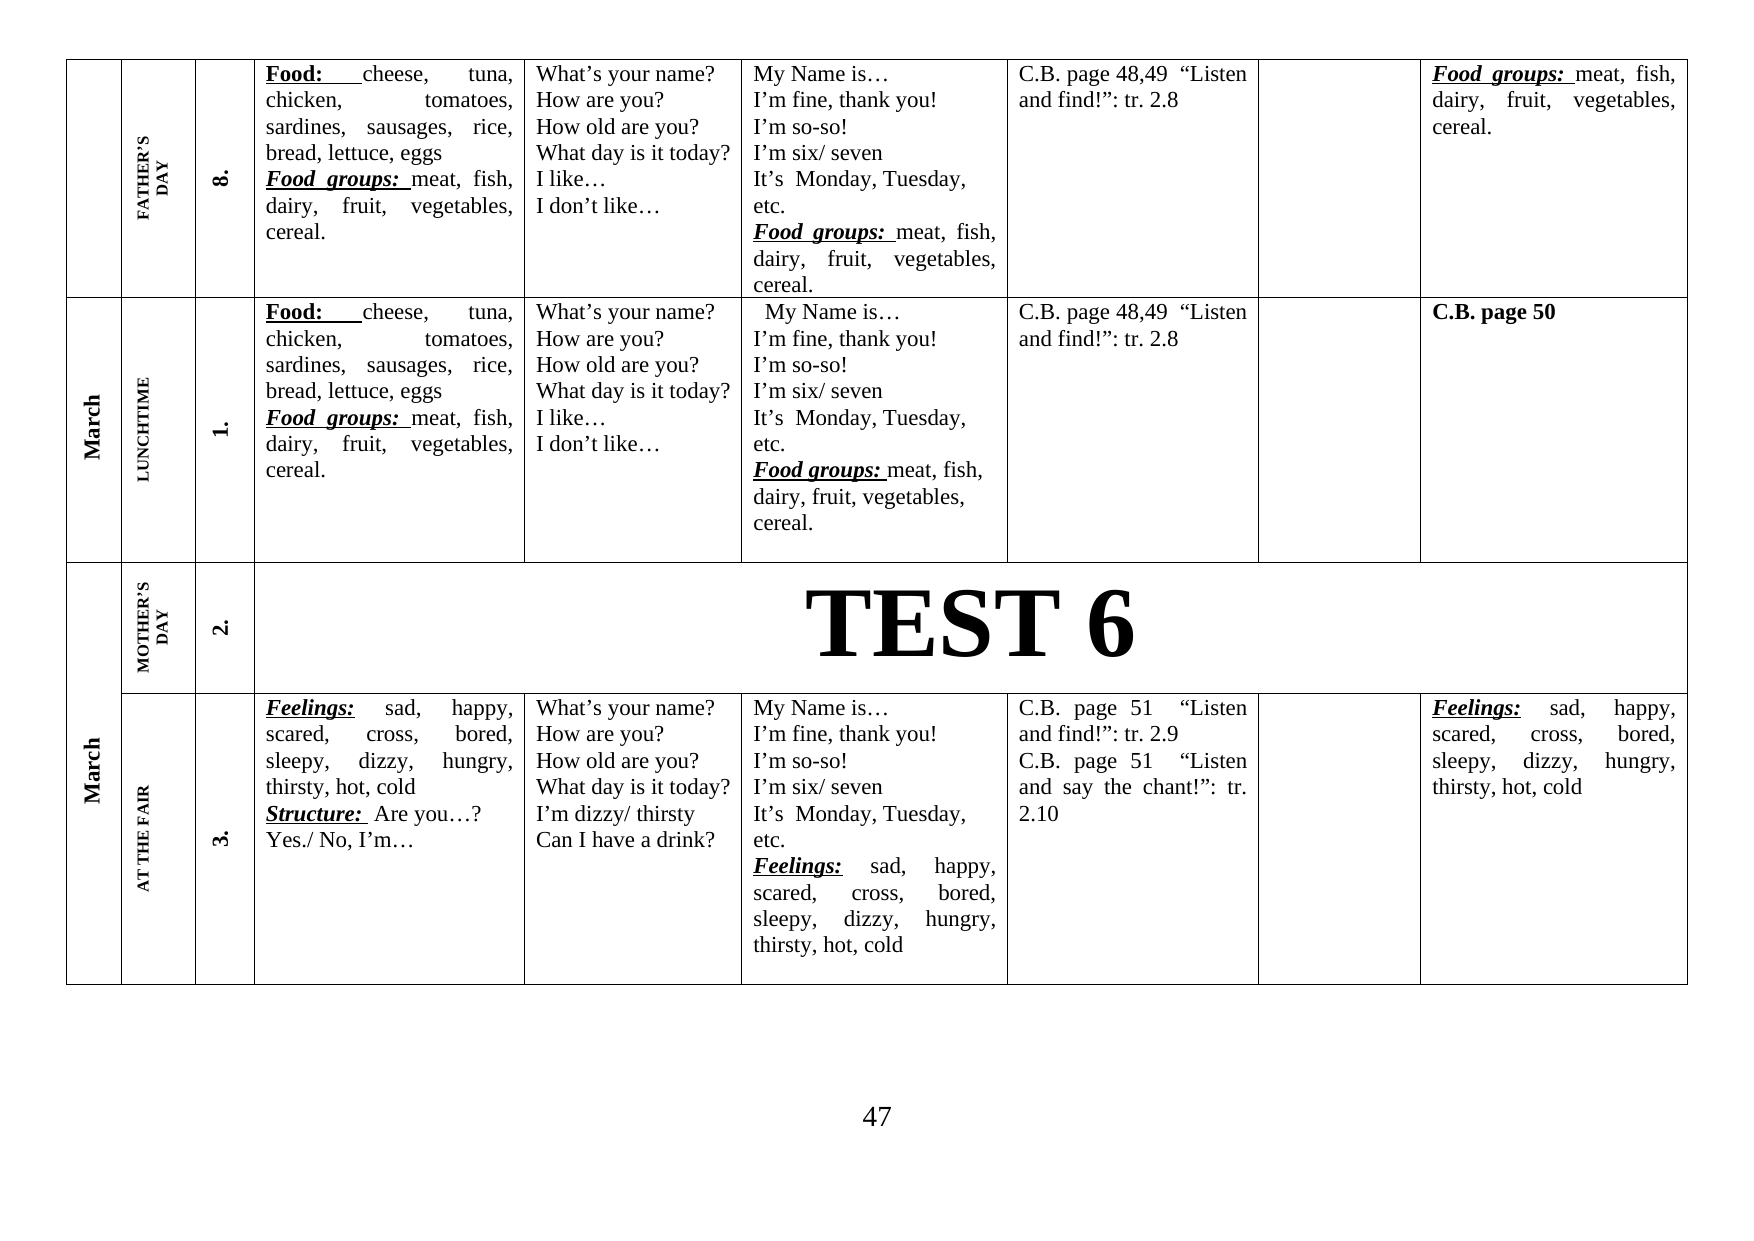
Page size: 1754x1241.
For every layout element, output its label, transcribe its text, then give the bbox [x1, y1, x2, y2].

table_cell C.B. page 50 [1421, 298, 1687, 562]
table_cell AT THE FAIR [122, 694, 195, 984]
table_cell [742, 694, 1007, 984]
table_cell LUNCHTIME [122, 298, 195, 562]
table_cell Food groups: meat, fish, dairy, fruit, vegetables, cereal. [1421, 60, 1687, 297]
table_cell 1. [196, 298, 254, 562]
table_cell MOTHER’S DAY [122, 563, 195, 693]
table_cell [525, 60, 741, 297]
table_cell [1259, 298, 1420, 562]
table_cell March [67, 563, 121, 984]
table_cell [1008, 694, 1258, 984]
table_cell My Name is… I’m fine, thank you! I’m so-so! I’m six/ seven It’s Monday, Tuesday, etc. Food groups: meat, fish, dairy, fruit, vegetables, cereal. [742, 298, 1007, 562]
table_cell What’s your name? How are you? How old are you? What day is it today? I’m dizzy/ thirsty Can I have a drink? [525, 694, 741, 984]
table_cell [1259, 60, 1420, 297]
table_cell My Name is… I’m fine, thank you! I’m so-so! I’m six/ seven It’s Monday, Tuesday, etc. Food groups: meat, fish, dairy, fruit, vegetables, cereal. [742, 60, 1007, 297]
table_cell 3. [196, 694, 254, 984]
table_cell March [67, 298, 121, 562]
table_cell What’s your name? How are you? How old are you? What day is it today? I like… I don’t like… [525, 298, 741, 562]
table_cell Food: cheese, tuna, chicken, tomatoes, sardines, sausages, rice, bread, lettuce, eggs Food groups: meat, fish, dairy, fruit, vegetables, cereal. [255, 298, 524, 562]
table_cell TEST 6 [255, 563, 1687, 693]
table_cell 8. [196, 60, 254, 297]
table_cell Feelings: sad, happy, scared, cross, bored, sleepy, dizzy, hungry, thirsty, hot, cold [1421, 694, 1687, 984]
table_cell 2. [196, 563, 254, 693]
table_cell C.B. page 48,49 “Listen and find!”: tr. 2.8 [1008, 298, 1258, 562]
table_cell C.B. page 48,49 “Listen and find!”: tr. 2.8 [1008, 60, 1258, 297]
table_cell [1259, 694, 1420, 984]
table_cell Food: cheese, tuna, chicken, tomatoes, sardines, sausages, rice, bread, lettuce, eggs Food groups: meat, fish, dairy, fruit, vegetables, cereal. [255, 60, 524, 297]
table_cell FATHER’S DAY [122, 60, 195, 297]
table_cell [255, 694, 524, 984]
